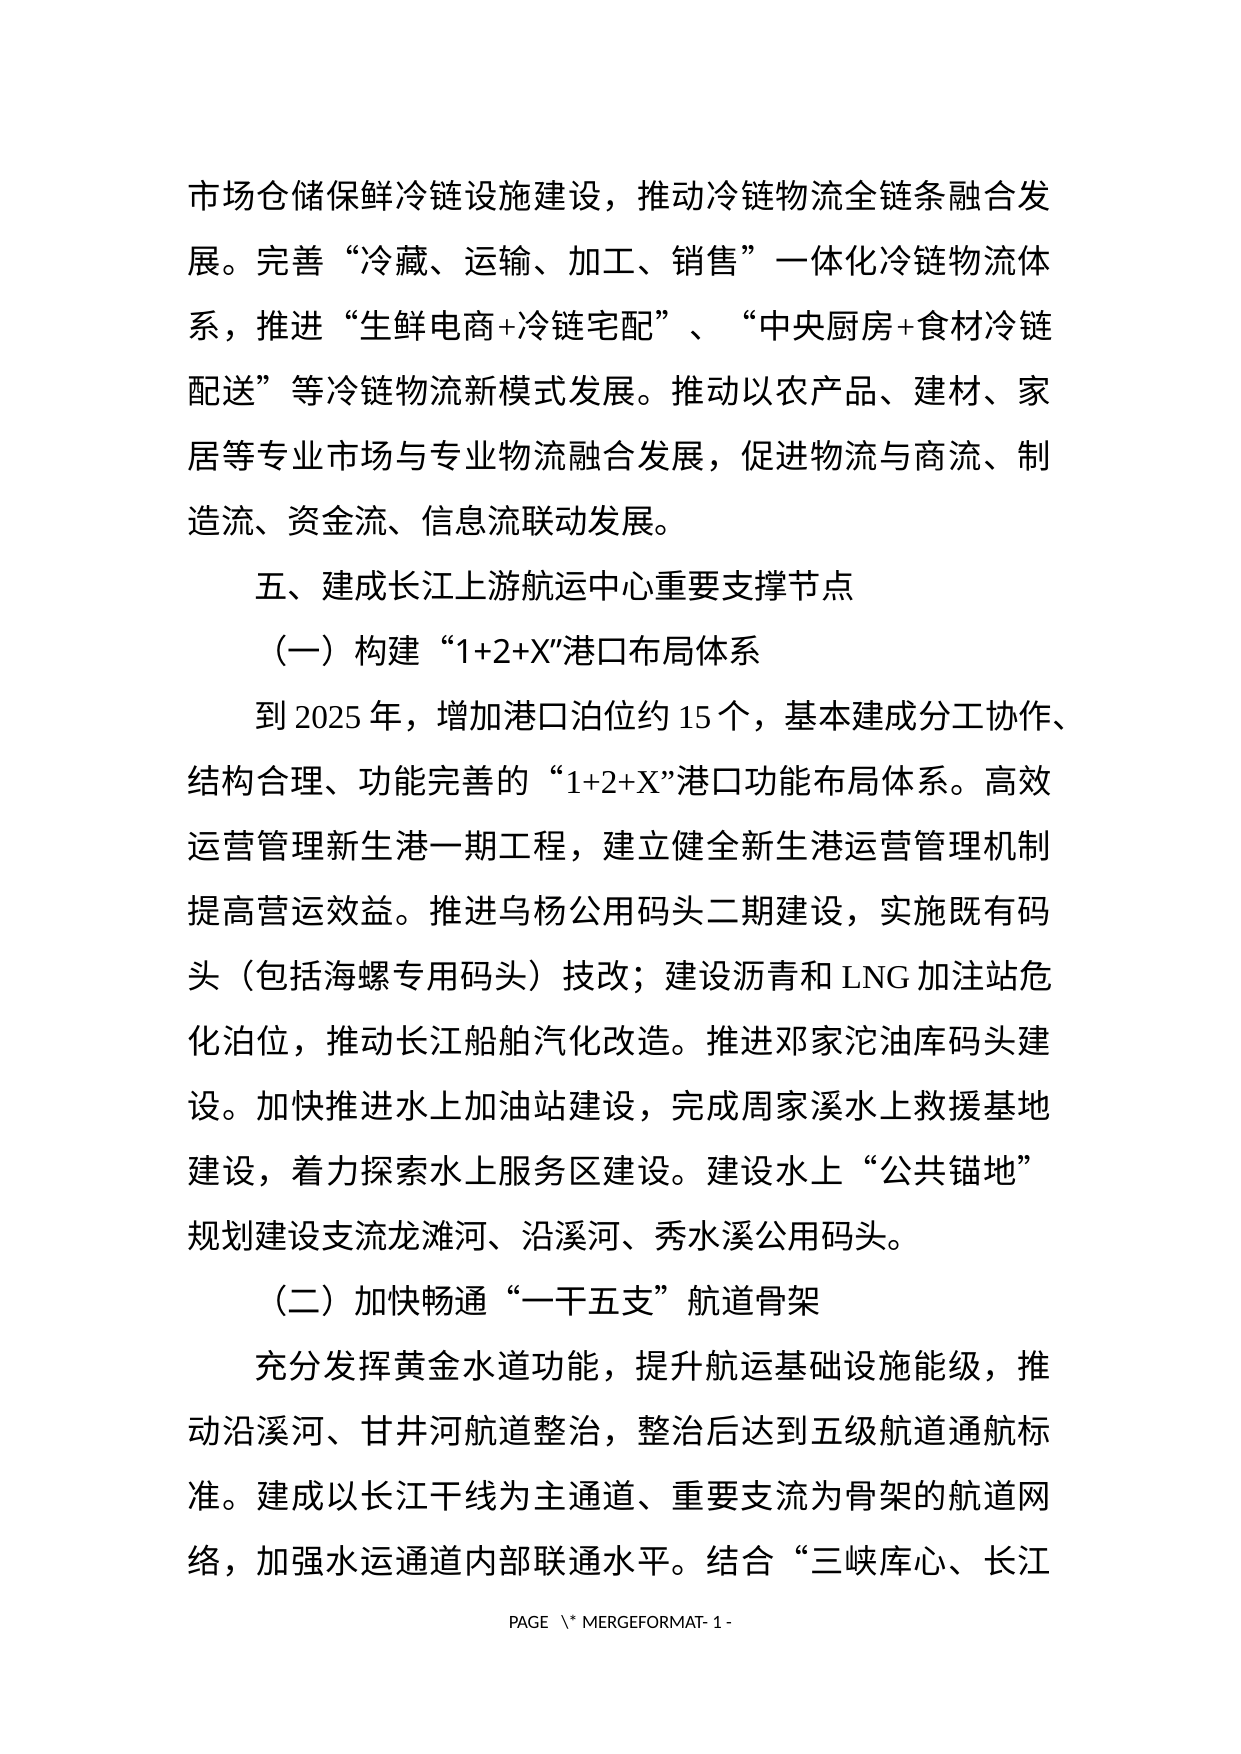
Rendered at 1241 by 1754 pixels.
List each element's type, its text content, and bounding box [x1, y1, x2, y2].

subtitle （一）构建“1+2+X”港口布局体系 [187, 617, 1053, 682]
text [187, 1332, 1053, 1592]
subtitle 加快畅通“一干五支”航道骨架 [187, 1267, 1053, 1332]
subtitle 五、建成长江上游航运中心重要支撑节点 [187, 552, 1053, 617]
text 到2025 年，增加港口泊位约15个，基本建成分工协作、结构合理、功能完善的“1+2+X”港口功能布局体系。高效运营管理新生港一期工程，建立健全新生港运营管理机制，提高营运效益。推进乌杨公用码头二期建设，实施既有码头（包括海螺专用码头）技改；建设沥青和LNG加注站危化泊位，推动长江船舶汽化改造。推进邓家沱油库码头建设。加快推进水上加油站建设，完成周家溪水上救援基地建设，着力探索水上服务区建设。建设水上“公共锚地”。规划建设支流龙滩河、沿溪河、秀水溪公用码头。 [187, 682, 1053, 1267]
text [187, 162, 1053, 552]
